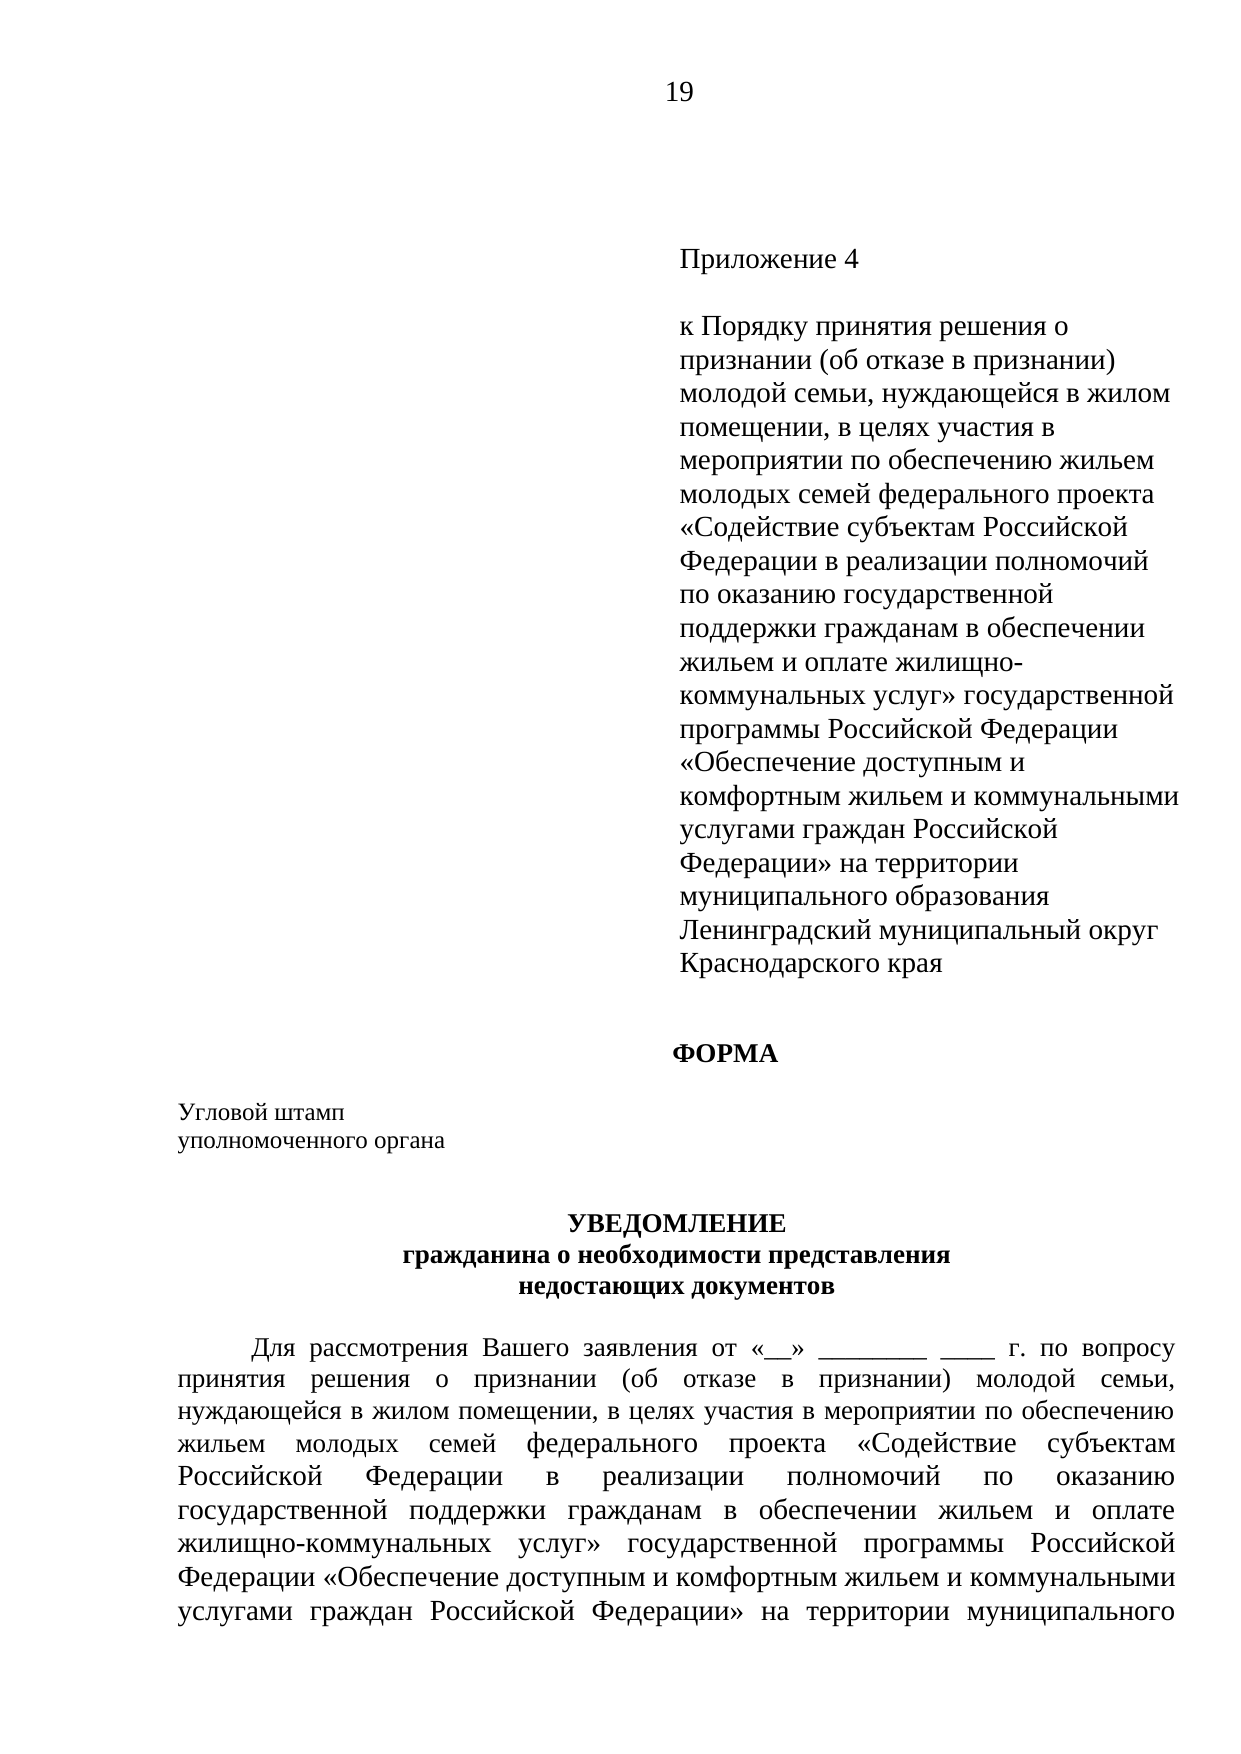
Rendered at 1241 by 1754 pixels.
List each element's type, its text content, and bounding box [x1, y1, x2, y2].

text услугами граждан Российской Федерации» на территории [679, 811, 1181, 878]
text недостающих документов [177, 1269, 1176, 1300]
text гражданина о необходимости представления [177, 1238, 1176, 1269]
text «Обеспечение доступным и комфортным жильем и коммунальными [679, 744, 1181, 811]
text УВЕДОМЛЕНИЕ [177, 1207, 1176, 1238]
text ФОРМА [177, 1037, 1206, 1068]
text муниципального образования Ленинградский муниципальный округ Краснодарского края [679, 878, 1181, 979]
text уполномоченного органа [177, 1125, 1206, 1154]
text Приложение 4 [679, 241, 1181, 275]
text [177, 1331, 1176, 1626]
text к Порядку принятия решения о [679, 308, 1181, 342]
text программы Российской Федерации [679, 711, 1181, 744]
text Угловой штамп [177, 1097, 1206, 1125]
text признании (об отказе в признании) молодой семьи, нуждающейся в жилом помещении, в целях участия в мероприятии по обеспечению жильем молодых семей федерального проекта «Содействие субъектам Российской Федерации в реализации полномочий по оказанию государственной поддержки гражданам в обеспечении жильем и оплате жилищно-коммунальных услуг» государственной [679, 342, 1181, 711]
